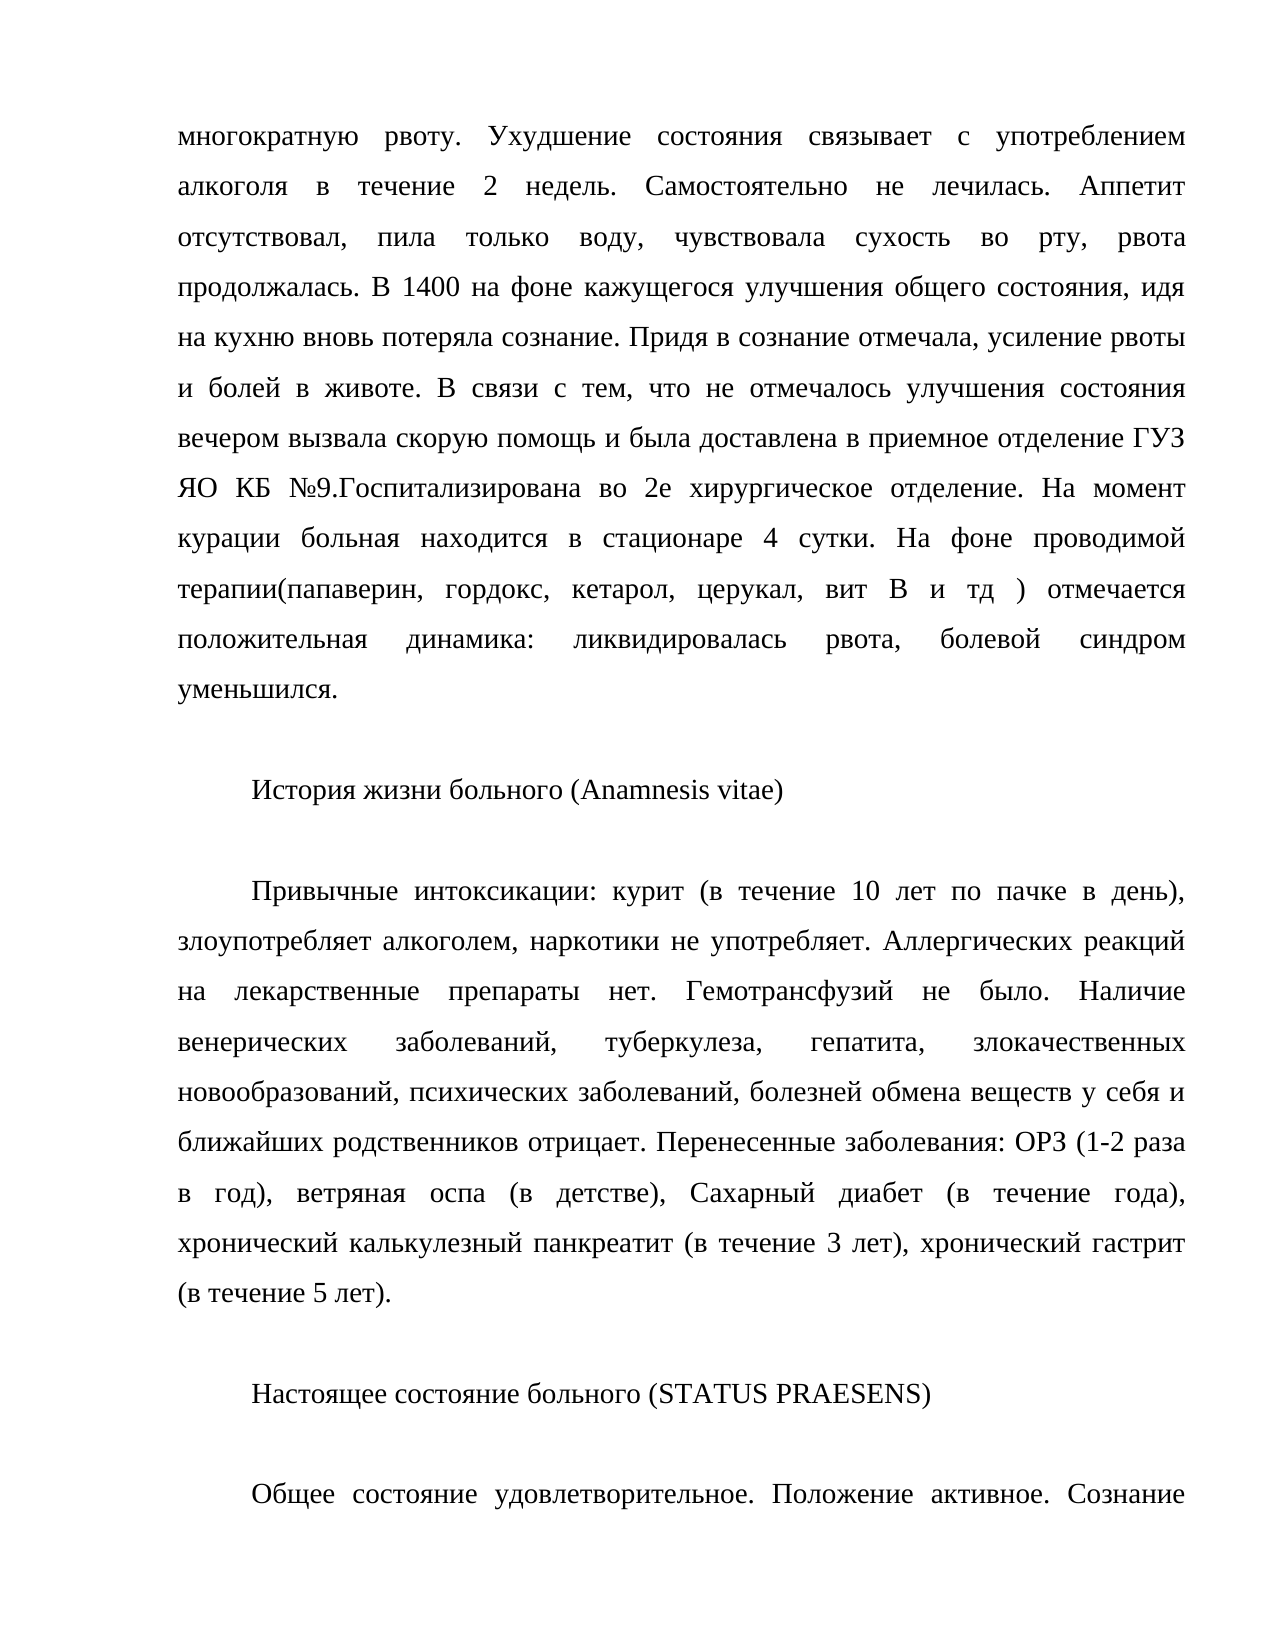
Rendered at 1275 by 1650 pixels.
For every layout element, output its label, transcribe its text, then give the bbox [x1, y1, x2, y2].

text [177, 118, 1186, 705]
text Настоящее состояние больного (STATUS PRAESENS) [177, 1376, 1186, 1409]
text История жизни больного (Anamnesis vitae) [177, 772, 1186, 806]
text Привычные интоксикации: курит (в течение 10 лет по пачке в день), злоупотребляет алкоголем, наркотики не употребляет. Аллергических реакций на лекарственные препараты нет. Гемотрансфузий не было. Наличие венерических заболеваний, туберкулеза, гепатита, злокачественных новообразований, психических заболеваний, болезней обмена веществ у себя и ближайших родственников отрицает. Перенесенные заболевания: ОРЗ (1-2 раза в год), ветряная оспа (в детстве), Сахарный диабет (в течение года), хронический калькулезный панкреатит (в течение 3 лет), хронический гастрит (в течение 5 лет). [177, 873, 1186, 1309]
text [177, 1477, 1186, 1510]
